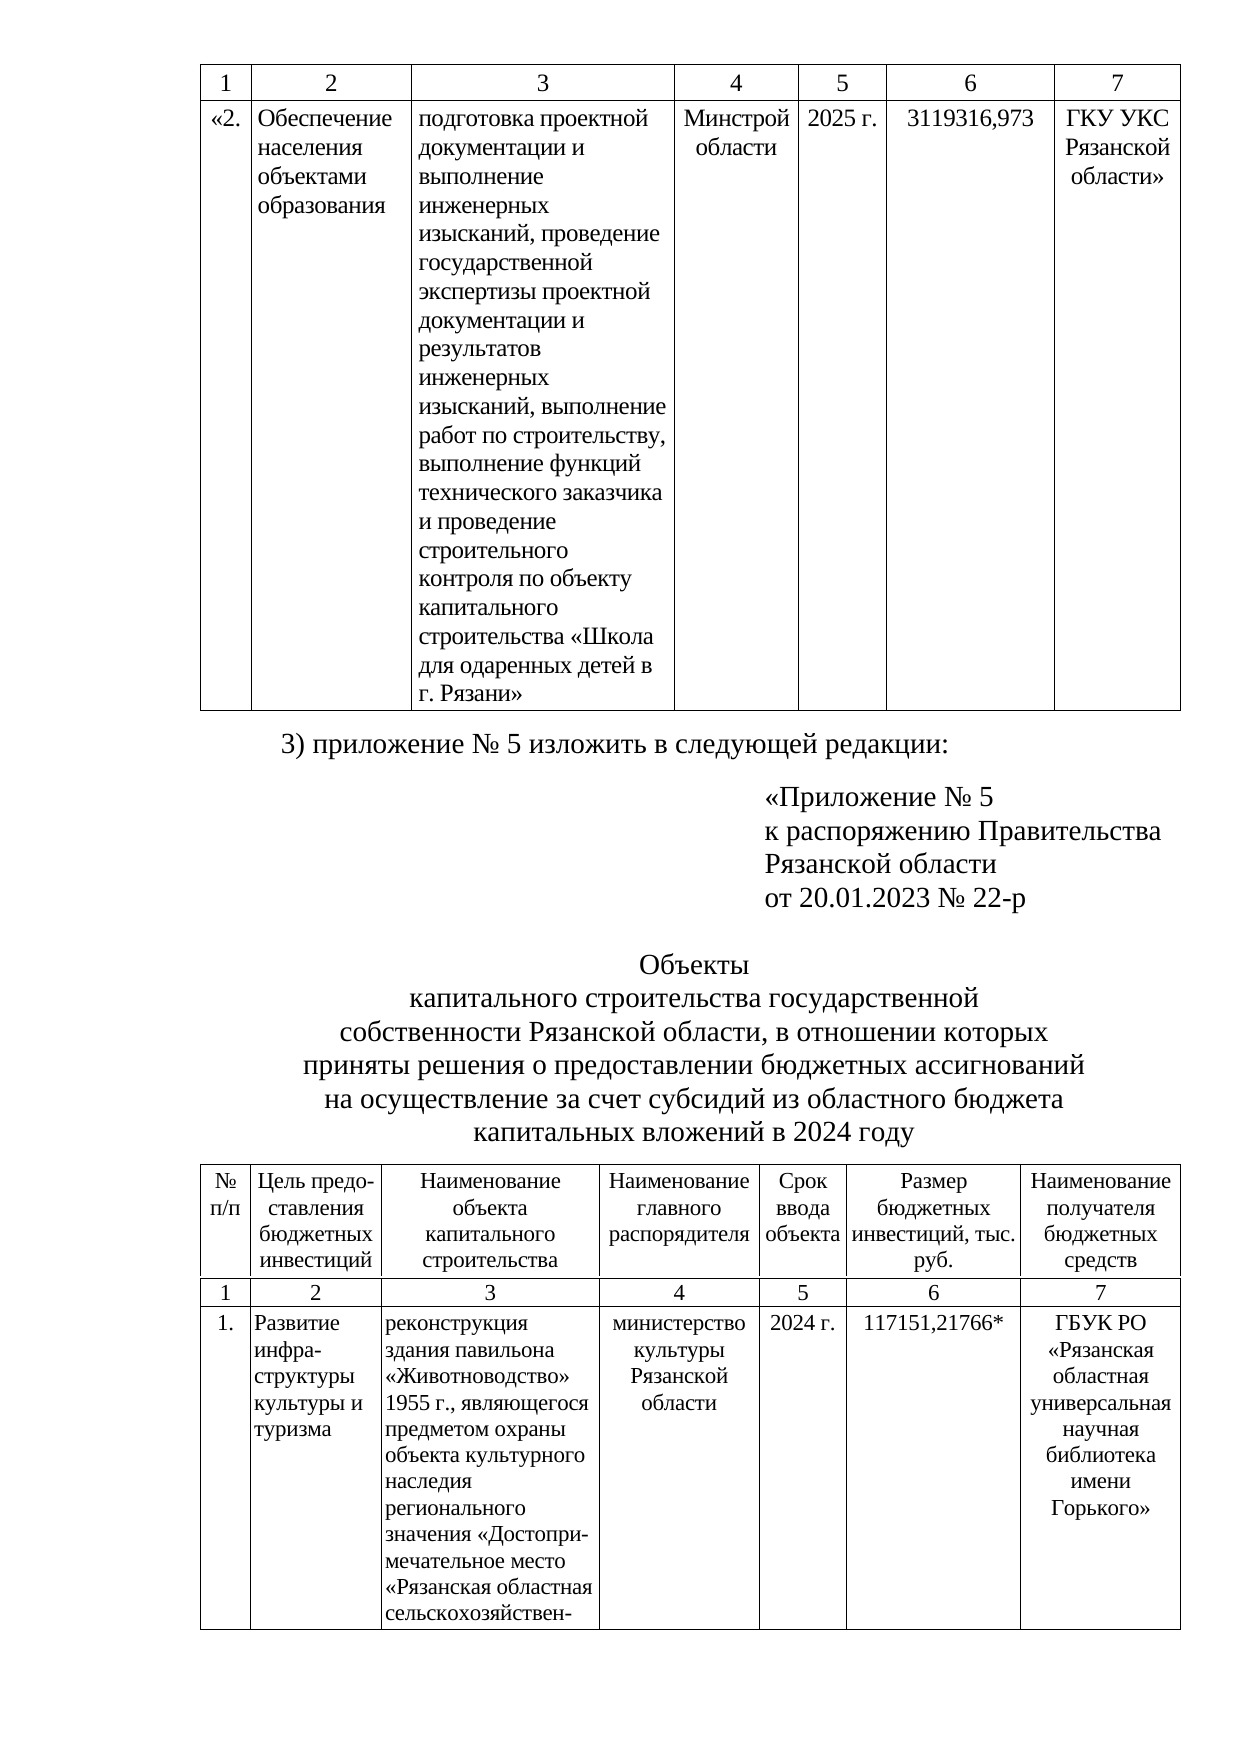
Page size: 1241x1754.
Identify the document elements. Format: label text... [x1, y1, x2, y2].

table_header 2 [252, 65, 411, 99]
table_header 2 [251, 1279, 381, 1306]
table_header 4 [600, 1279, 759, 1306]
table_cell 117151,21766* [847, 1307, 1020, 1629]
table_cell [252, 101, 411, 710]
table_cell 1. [201, 1307, 250, 1629]
table_header 7 [1055, 65, 1180, 99]
table_header 1 [201, 1279, 250, 1306]
table_header 3) приложение № 5 изложить в следующей редакции: Объекты капитального строительства государственной собственности Рязанской области, в отношении которых приняты решения о предоставлении бюджетных ассигнований на осуществление за счет субсидий из областного бюджета капитальных вложений в 2024 году [196, 726, 1192, 1148]
table_header 6 [847, 1279, 1020, 1306]
table_header Наименование получателя бюджетных средств [1021, 1165, 1180, 1276]
table_header 5 [760, 1279, 846, 1306]
table_cell 2025 г. [799, 101, 886, 710]
table_cell 3119316,973 [887, 101, 1054, 710]
table_header Срок ввода объекта [760, 1165, 846, 1276]
table_cell «2. [201, 101, 251, 710]
table_header 4 [675, 65, 798, 99]
table_header 3 [382, 1279, 599, 1306]
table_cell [600, 1307, 759, 1629]
table_header 5 [799, 65, 886, 99]
table_header 7 [1021, 1279, 1180, 1306]
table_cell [382, 1307, 599, 1629]
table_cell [1021, 1307, 1180, 1629]
table_header Размер бюджетных инвестиций, тыс. руб. [847, 1165, 1020, 1276]
table_header Наименование объекта капитального строительства [382, 1165, 599, 1276]
table_header Цель предо-ставления бюджетных инвестиций [251, 1165, 381, 1276]
table_header 3 [412, 65, 674, 99]
table_cell ГКУ УКС Рязанской области» [1055, 101, 1180, 710]
table_cell Минстрой области [675, 101, 798, 710]
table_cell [251, 1307, 381, 1629]
table_header № п/п [201, 1165, 250, 1276]
table_header Наименование главного распорядителя [600, 1165, 759, 1276]
table_cell 2024 г. [760, 1307, 846, 1629]
table_header 6 [887, 65, 1054, 99]
table_header 1 [201, 65, 251, 99]
